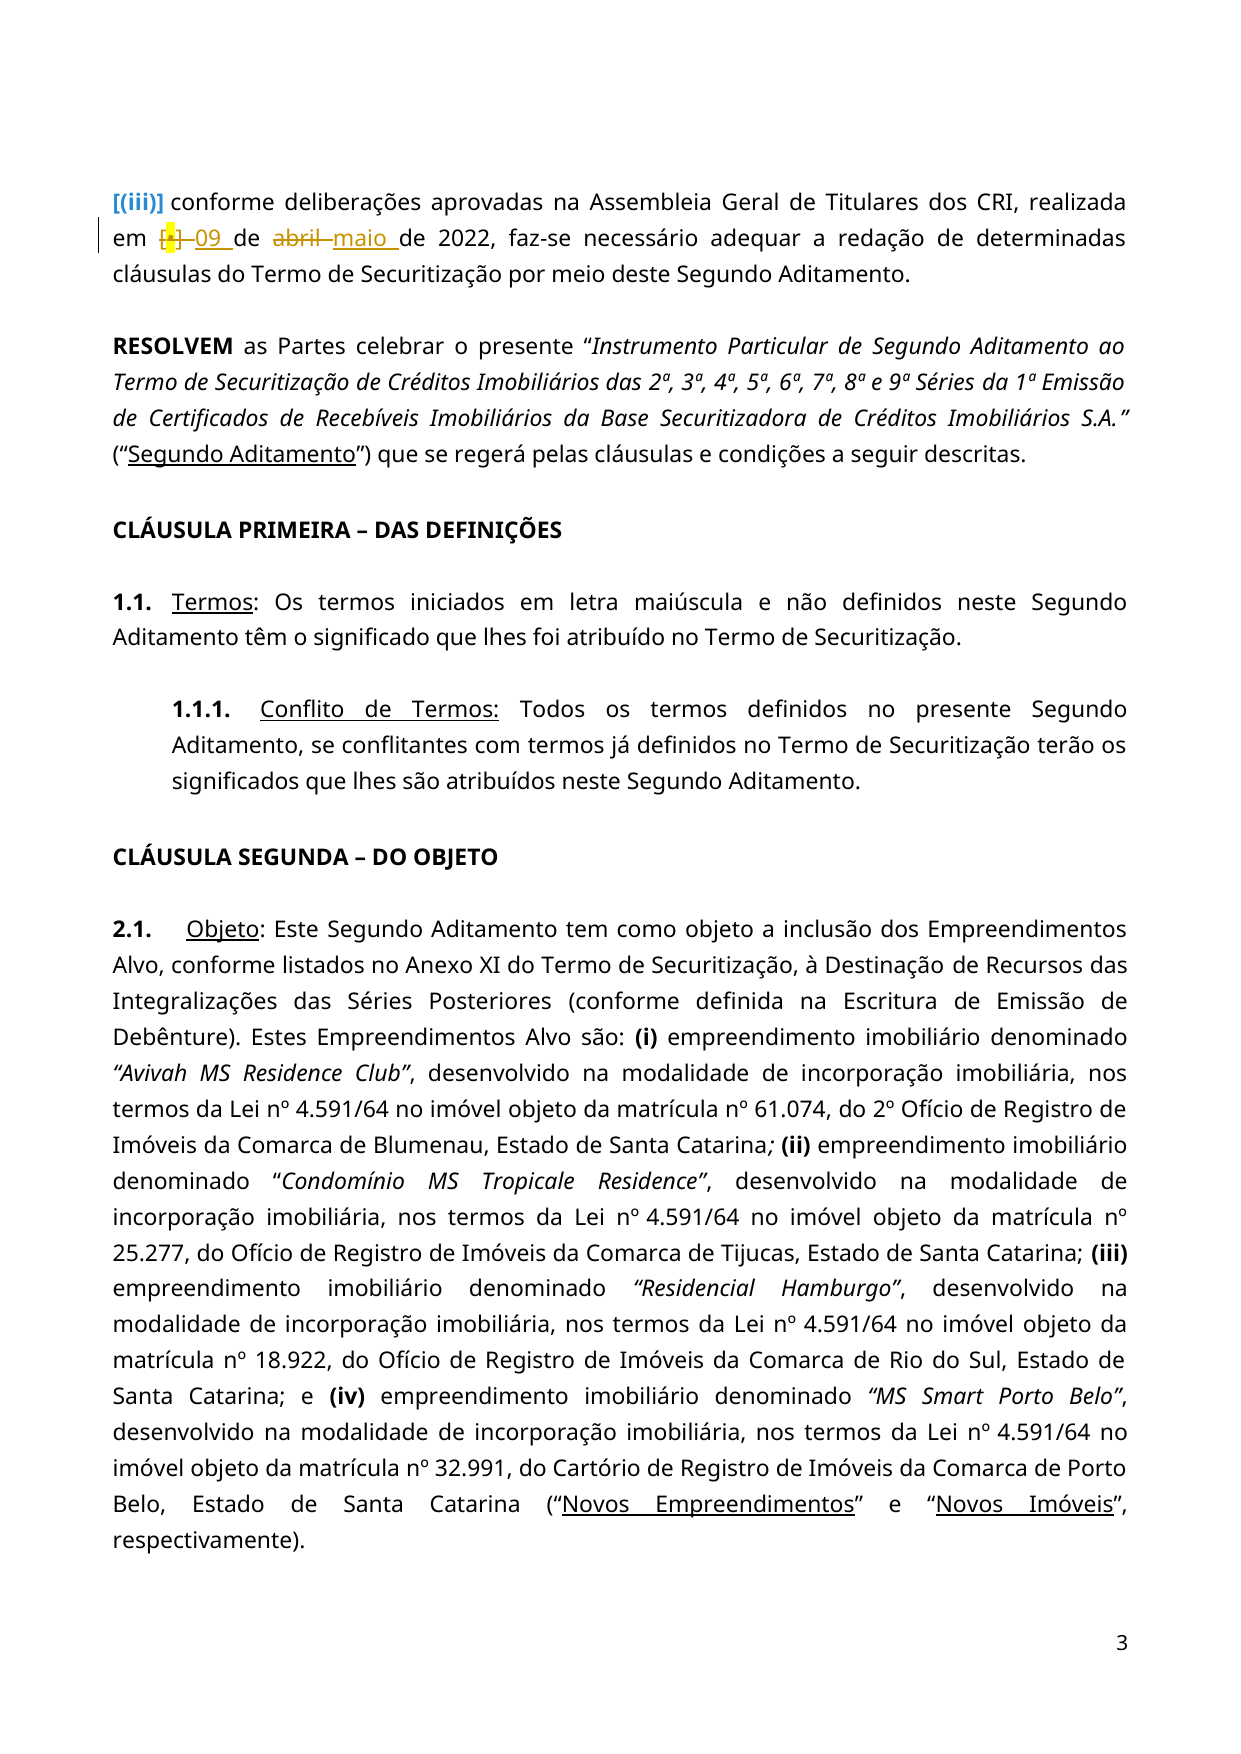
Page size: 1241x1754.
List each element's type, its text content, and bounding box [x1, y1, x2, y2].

subtitle CLÁUSULA SEGUNDA – DO OBJETO [112, 841, 1128, 872]
text RESOLVEM as Partes celebrar o presente “Instrumento Particular de Segundo Aditamento ao Termo de Securitização de Créditos Imobiliários das 2ª, 3ª, 4ª, 5ª, 6ª, 7ª, 8ª e 9ª Séries da 1ª Emissão de Certificados de Recebíveis Imobiliários da Base Securitizadora de Créditos Imobiliários S.A.” (“Segundo Aditamento”) que se regerá pelas cláusulas e condições a seguir descritas. [112, 330, 1128, 469]
list Termos: Os termos iniciados em letra maiúscula e não definidos neste Segundo Aditamento têm o significado que lhes foi atribuído no Termo de Securitização. [112, 585, 1128, 653]
list conforme deliberações aprovadas na Assembleia Geral de Titulares dos CRI, realizada em de de 2022, faz-se necessário adequar a redação de determinadas cláusulas do Termo de Securitização por meio deste Segundo Aditamento. [112, 186, 1128, 289]
subtitle CLÁUSULA PRIMEIRA – DAS DEFINIÇÕES [112, 513, 1128, 545]
list Objeto: Este Segundo Aditamento tem como objeto a inclusão dos Empreendimentos Alvo, conforme listados no Anexo XI do Termo de Securitização, à Destinação de Recursos das Integralizações das Séries Posteriores (conforme definida na Escritura de Emissão de Debênture). Estes Empreendimentos Alvo são: (i) empreendimento imobiliário denominado “Avivah MS Residence Club”, desenvolvido na modalidade de incorporação imobiliária, nos termos da Lei nº 4.591/64 no imóvel objeto da matrícula nº 61.074, do 2º Ofício de Registro de Imóveis da Comarca de Blumenau, Estado de Santa Catarina; (ii) empreendimento imobiliário denominado “Condomínio MS Tropicale Residence”, desenvolvido na modalidade de incorporação imobiliária, nos termos da Lei nº 4.591/64 no imóvel objeto da matrícula nº 25.277, do Ofício de Registro de Imóveis da Comarca de Tijucas, Estado de Santa Catarina; (iii) empreendimento imobiliário denominado “Residencial Hamburgo”, desenvolvido na modalidade de incorporação imobiliária, nos termos da Lei nº 4.591/64 no imóvel objeto da matrícula nº 18.922, do Ofício de Registro de Imóveis da Comarca de Rio do Sul, Estado de Santa Catarina; e (iv) empreendimento imobiliário denominado “MS Smart Porto Belo”, desenvolvido na modalidade de incorporação imobiliária, nos termos da Lei nº 4.591/64 no imóvel objeto da matrícula nº 32.991, do Cartório de Registro de Imóveis da Comarca de Porto Belo, Estado de Santa Catarina (“Novos Empreendimentos” e “Novos Imóveis”, respectivamente). [112, 913, 1128, 1555]
list Conflito de Termos: Todos os termos definidos no presente Segundo Aditamento, se conflitantes com termos já definidos no Termo de Securitização terão os significados que lhes são atribuídos neste Segundo Aditamento. [172, 693, 1128, 796]
